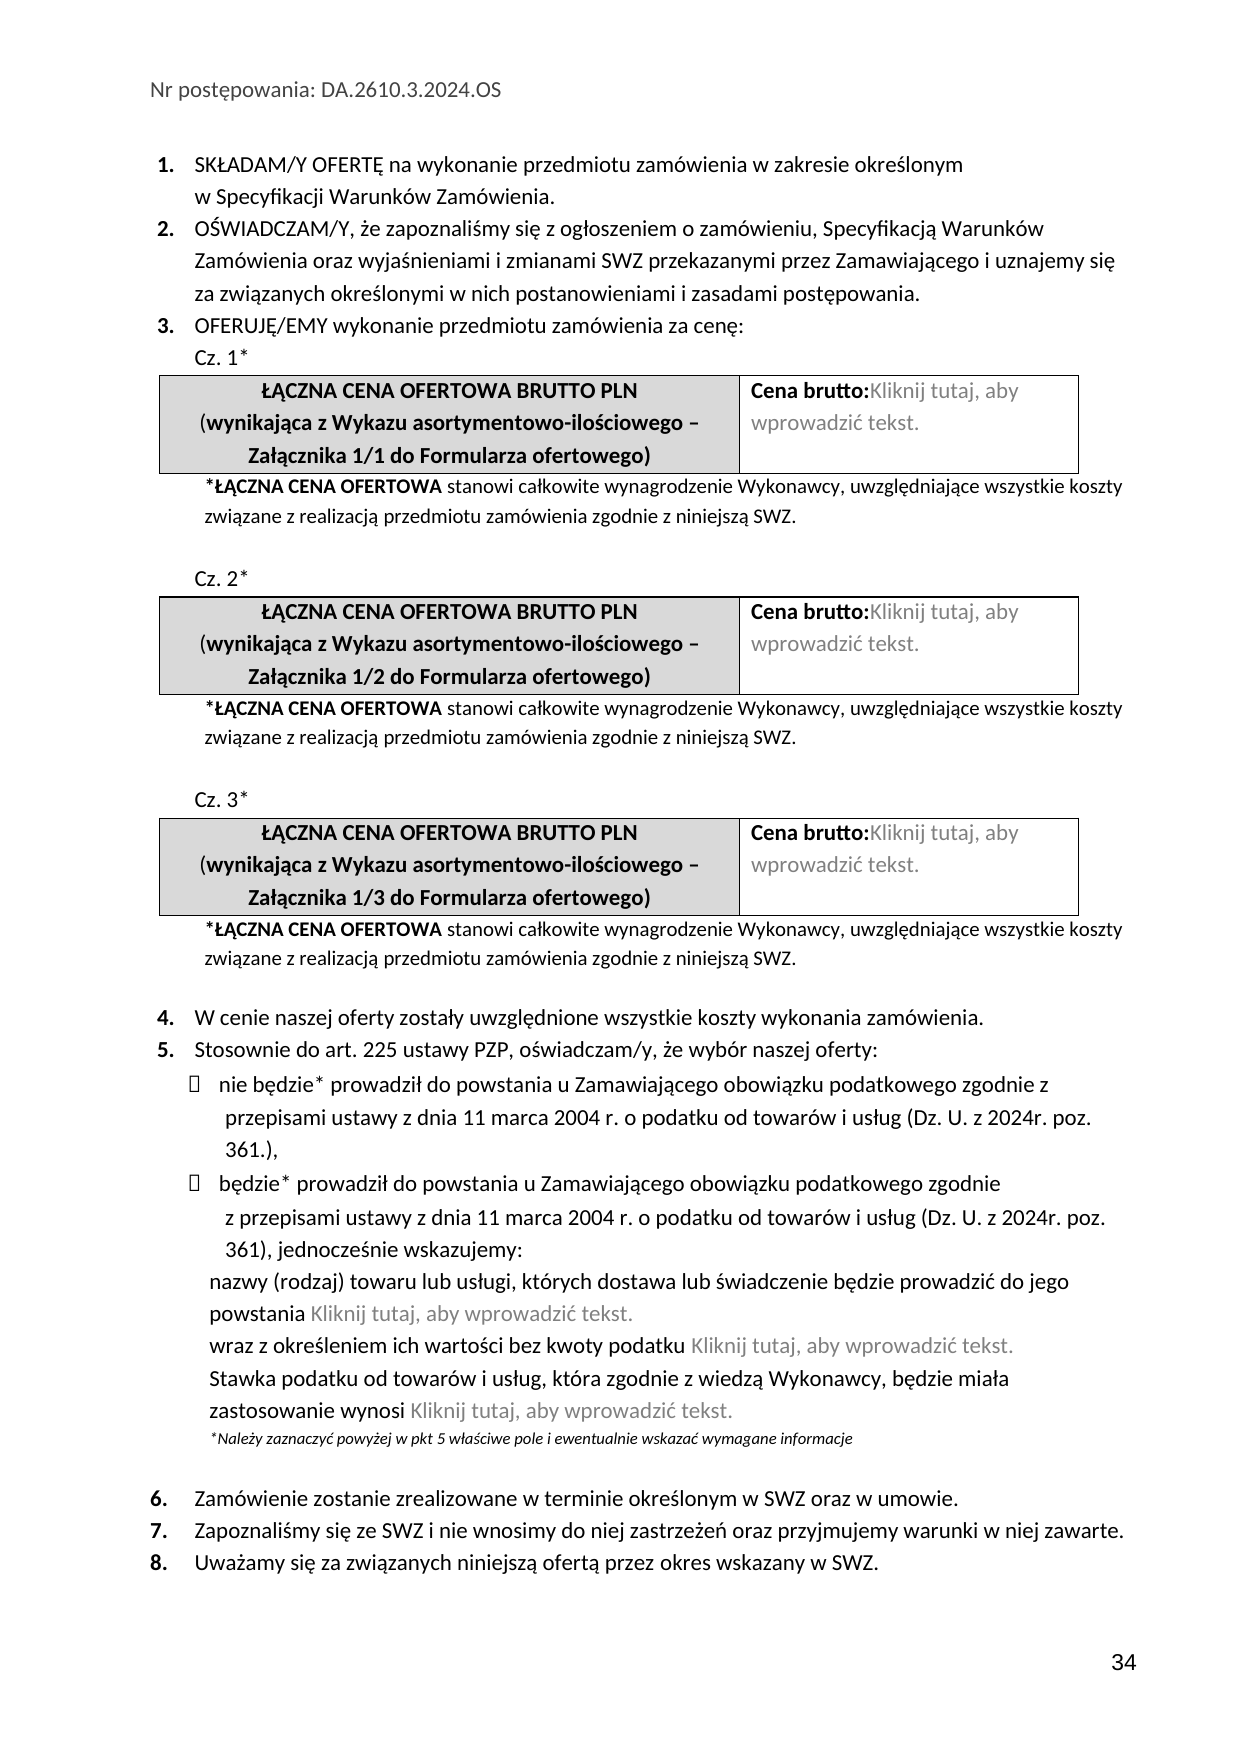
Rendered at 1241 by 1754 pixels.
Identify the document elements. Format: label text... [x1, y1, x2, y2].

table_header Cena brutto: [740, 376, 1078, 473]
list OFERUJĘ/EMY wykonanie przedmiotu zamówienia za cenę: [157, 311, 1137, 339]
table_header ŁĄCZNA CENA OFERTOWA BRUTTO PLN (wynikająca z Wykazu asortymentowo-ilościowego – Załącznika 1/3 do Formularza ofertowego) [160, 819, 739, 915]
table_header Cena brutto: [740, 819, 1078, 915]
list W cenie naszej oferty zostały uwzględnione wszystkie koszty wykonania zamówienia. [157, 1003, 1137, 1031]
text *ŁĄCZNA CENA OFERTOWA stanowi całkowite wynagrodzenie Wykonawcy, uwzględniające wszystkie koszty związane z realizacją przedmiotu zamówienia zgodnie z niniejszą SWZ. [204, 474, 1134, 528]
table_header Cena brutto: [740, 598, 1078, 694]
list Cz. 1* [194, 343, 1137, 371]
table_header ŁĄCZNA CENA OFERTOWA BRUTTO PLN (wynikająca z Wykazu asortymentowo-ilościowego – Załącznika 1/1 do Formularza ofertowego) [160, 376, 739, 473]
list Cz. 3* [194, 785, 1137, 813]
text wraz z określeniem ich wartości bez kwoty podatku [209, 1332, 1137, 1359]
text *ŁĄCZNA CENA OFERTOWA stanowi całkowite wynagrodzenie Wykonawcy, uwzględniające wszystkie koszty związane z realizacją przedmiotu zamówienia zgodnie z niniejszą SWZ. [204, 916, 1134, 970]
text nazwy (rodzaj) towaru lub usługi, których dostawa lub świadczenie będzie prowadzić do jego powstania [209, 1267, 1137, 1327]
list nie będzie* prowadził do powstania u Zamawiającego obowiązku podatkowego zgodnie z przepisami ustawy z dnia 11 marca 2004 r. o podatku od towarów i usług (Dz. U. z 2024r. poz. 361.), [187, 1068, 1137, 1163]
text *Należy zaznaczyć powyżej w pkt 5 właściwe pole i ewentualnie wskazać wymagane informacje [209, 1428, 1137, 1448]
list Zapoznaliśmy się ze SWZ i nie wnosimy do niej zastrzeżeń oraz przyjmujemy warunki w niej zawarte. [150, 1516, 1137, 1544]
list Cz. 2* [194, 564, 1137, 592]
table_header ŁĄCZNA CENA OFERTOWA BRUTTO PLN (wynikająca z Wykazu asortymentowo-ilościowego – Załącznika 1/2 do Formularza ofertowego) [160, 598, 739, 694]
list Zamówienie zostanie zrealizowane w terminie określonym w SWZ oraz w umowie. [150, 1484, 1137, 1512]
text Stawka podatku od towarów i usług, która zgodnie z wiedzą Wykonawcy, będzie miała zastosowanie wynosi [209, 1364, 1137, 1424]
text *ŁĄCZNA CENA OFERTOWA stanowi całkowite wynagrodzenie Wykonawcy, uwzględniające wszystkie koszty związane z realizacją przedmiotu zamówienia zgodnie z niniejszą SWZ. [204, 695, 1134, 749]
list SKŁADAM/Y OFERTĘ na wykonanie przedmiotu zamówienia w zakresie określonym w Specyfikacji Warunków Zamówienia. [157, 150, 1137, 210]
list OŚWIADCZAM/Y, że zapoznaliśmy się z ogłoszeniem o zamówieniu, Specyfikacją Warunków Zamówienia oraz wyjaśnieniami i zmianami SWZ przekazanymi przez Zamawiającego i uznajemy się za związanych określonymi w nich postanowieniami i zasadami postępowania. [157, 214, 1137, 307]
list Stosownie do art. 225 ustawy PZP, oświadczam/y, że wybór naszej oferty: [157, 1035, 1137, 1063]
list Uważamy się za związanych niniejszą ofertą przez okres wskazany w SWZ. [150, 1548, 1137, 1576]
list będzie* prowadził do powstania u Zamawiającego obowiązku podatkowego zgodnie z przepisami ustawy z dnia 11 marca 2004 r. o podatku od towarów i usług (Dz. U. z 2024r. poz. 361), jednocześnie wskazujemy: [187, 1167, 1137, 1263]
